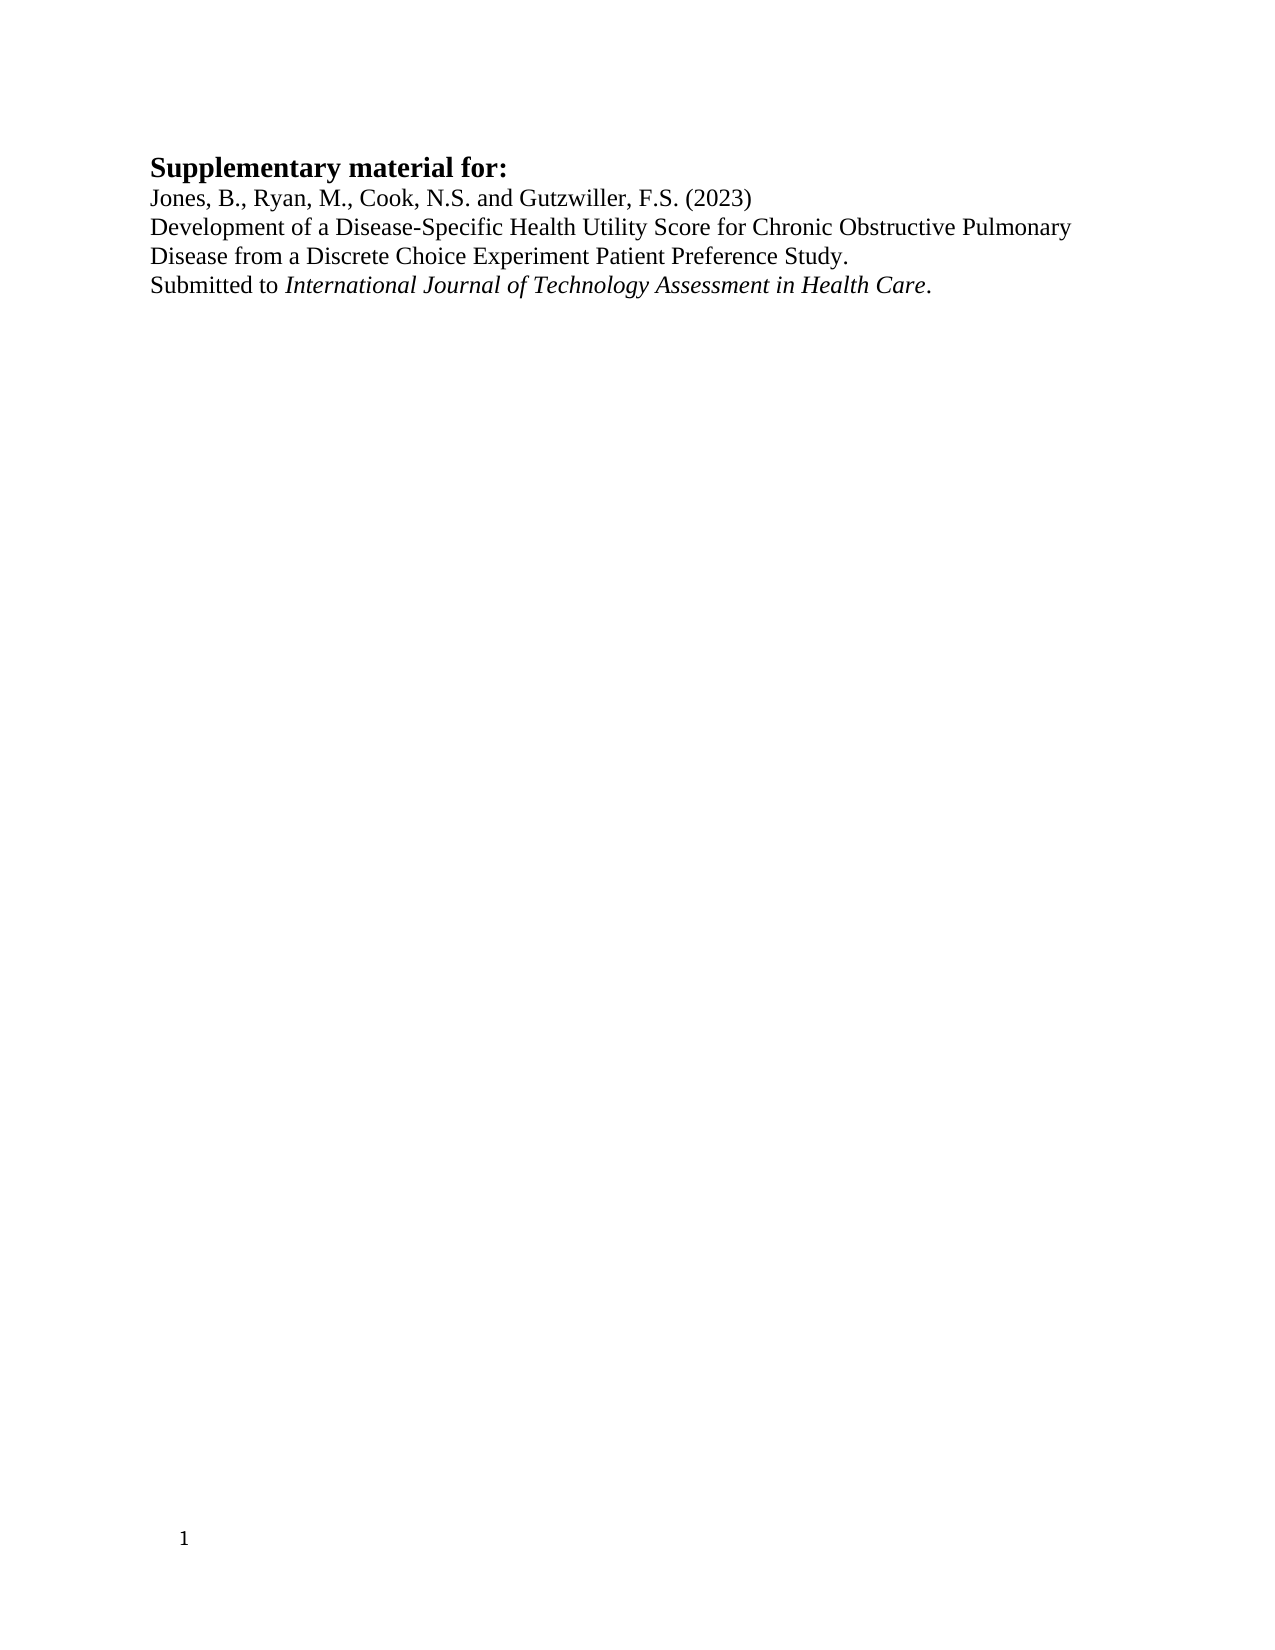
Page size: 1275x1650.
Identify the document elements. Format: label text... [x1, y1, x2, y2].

text Development of a Disease-Specific Health Utility Score for Chronic Obstructive Pulmonary Disease from a Discrete Choice Experiment Patient Preference Study. [150, 212, 1124, 270]
text Submitted to International Journal of Technology Assessment in Health Care. [150, 270, 1124, 298]
text Supplementary material for: [150, 150, 1124, 183]
text Jones, B., Ryan, M., Cook, N.S. and Gutzwiller, F.S. (2023) [150, 183, 1124, 212]
